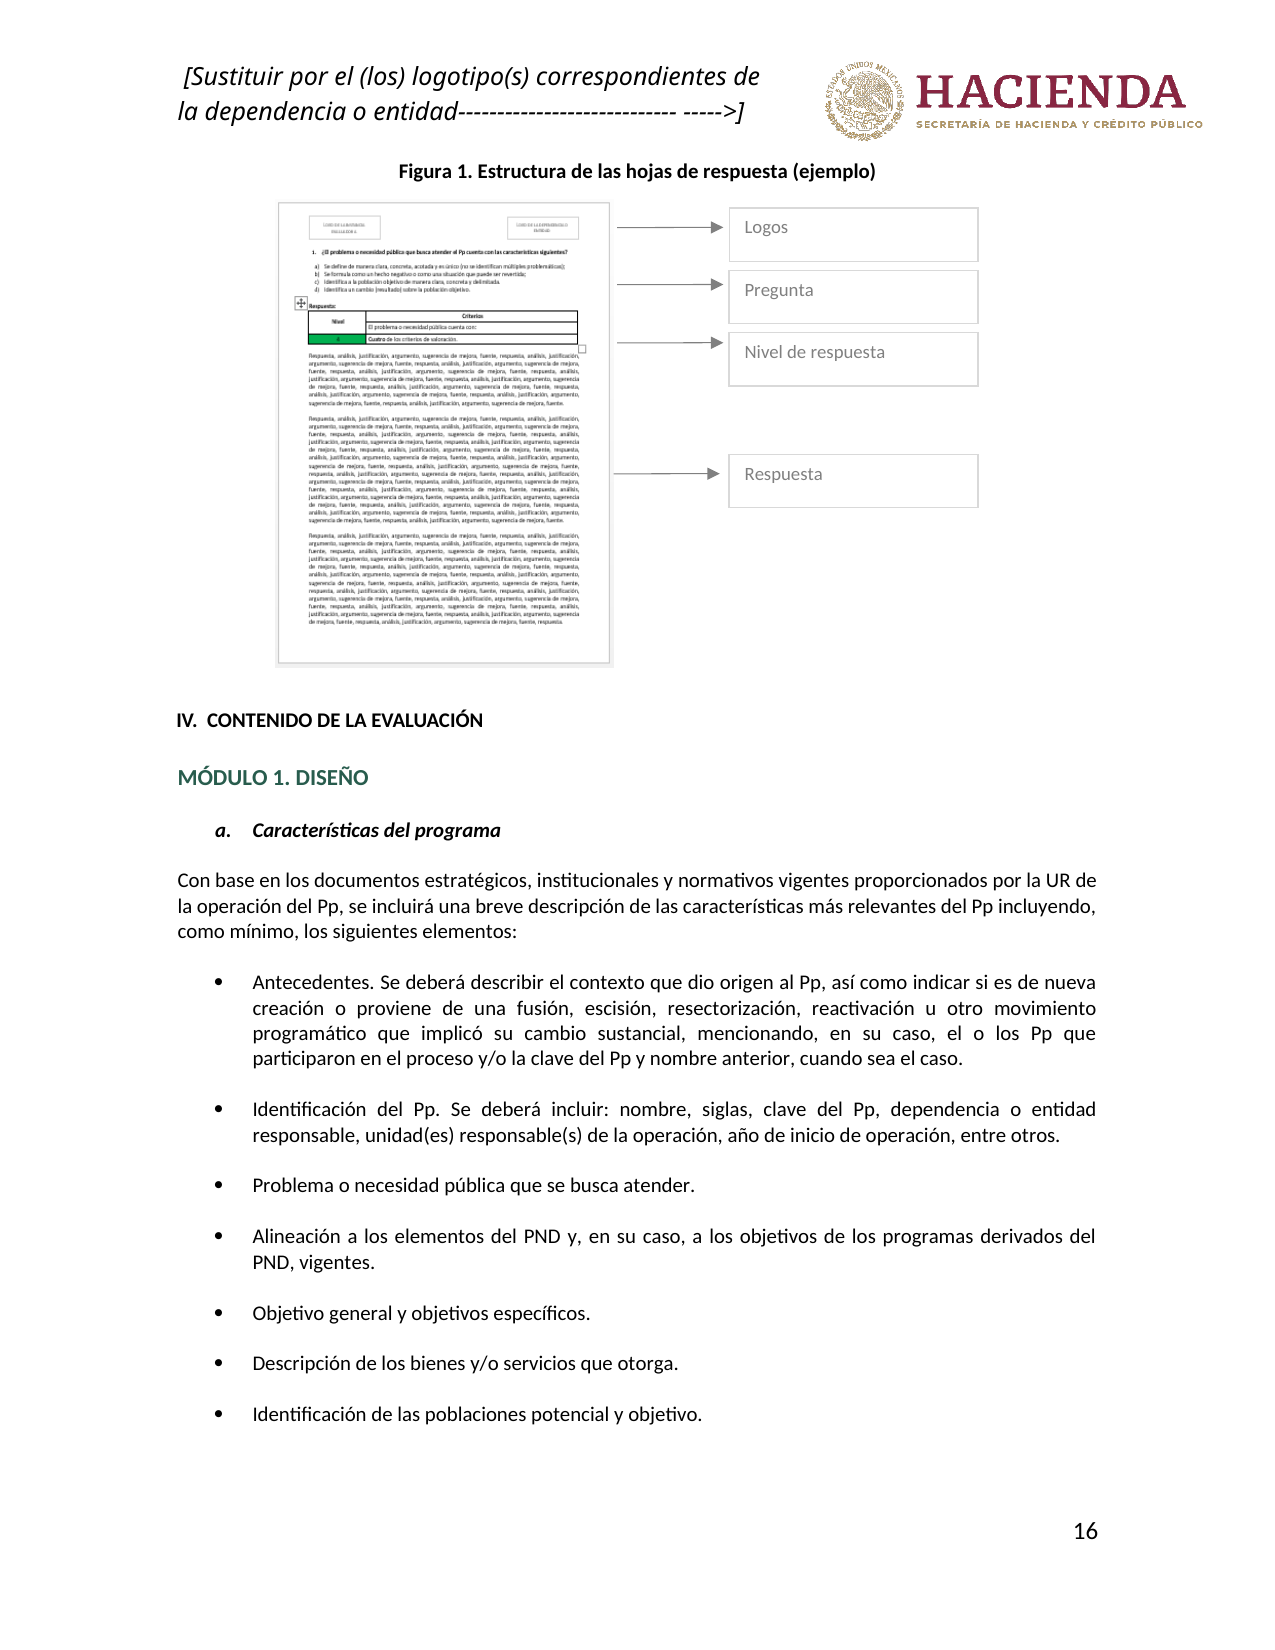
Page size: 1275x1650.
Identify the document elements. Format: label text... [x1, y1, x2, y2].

list Identificación del Pp. Se deberá incluir: nombre, siglas, clave del Pp, dependencia o entidad responsable, unidad(es) responsable(s) de la operación, año de inicio de operación, entre otros. [215, 1096, 1098, 1147]
picture [824, 60, 1203, 142]
list Objetivo general y objetivos específicos. [215, 1300, 1098, 1325]
list Alineación a los elementos del PND y, en su caso, a los objetivos de los programas derivados del PND, vigentes. [215, 1223, 1098, 1274]
text Con base en los documentos estratégicos, institucionales y normativos vigentes proporcionados por la UR de la operación del Pp, se incluirá una breve descripción de las características más relevantes del Pp incluyendo, como mínimo, los siguientes elementos: [177, 868, 1098, 944]
subtitle CONTENIDO DE LA EVALUACIÓN [176, 707, 1098, 733]
text Figura 1. Estructura de las hojas de respuesta (ejemplo) [177, 158, 1098, 184]
list Identificación de las poblaciones potencial y objetivo. [215, 1401, 1098, 1427]
list Problema o necesidad pública que se busca atender. [215, 1173, 1098, 1198]
subtitle MÓDULO 1. DISEÑO [177, 763, 1098, 791]
list Descripción de los bienes y/o servicios que otorga. [215, 1351, 1098, 1376]
list Características del programa [215, 817, 1098, 842]
list Antecedentes. Se deberá describir el contexto que dio origen al Pp, así como indicar si es de nueva creación o proviene de una fusión, escisión, resectorización, reactivación u otro movimiento programático que implicó su cambio sustancial, mencionando, en su caso, el o los Pp que participaron en el proceso y/o la clave del Pp y nombre anterior, cuando sea el caso. [215, 969, 1098, 1071]
picture [275, 199, 614, 668]
